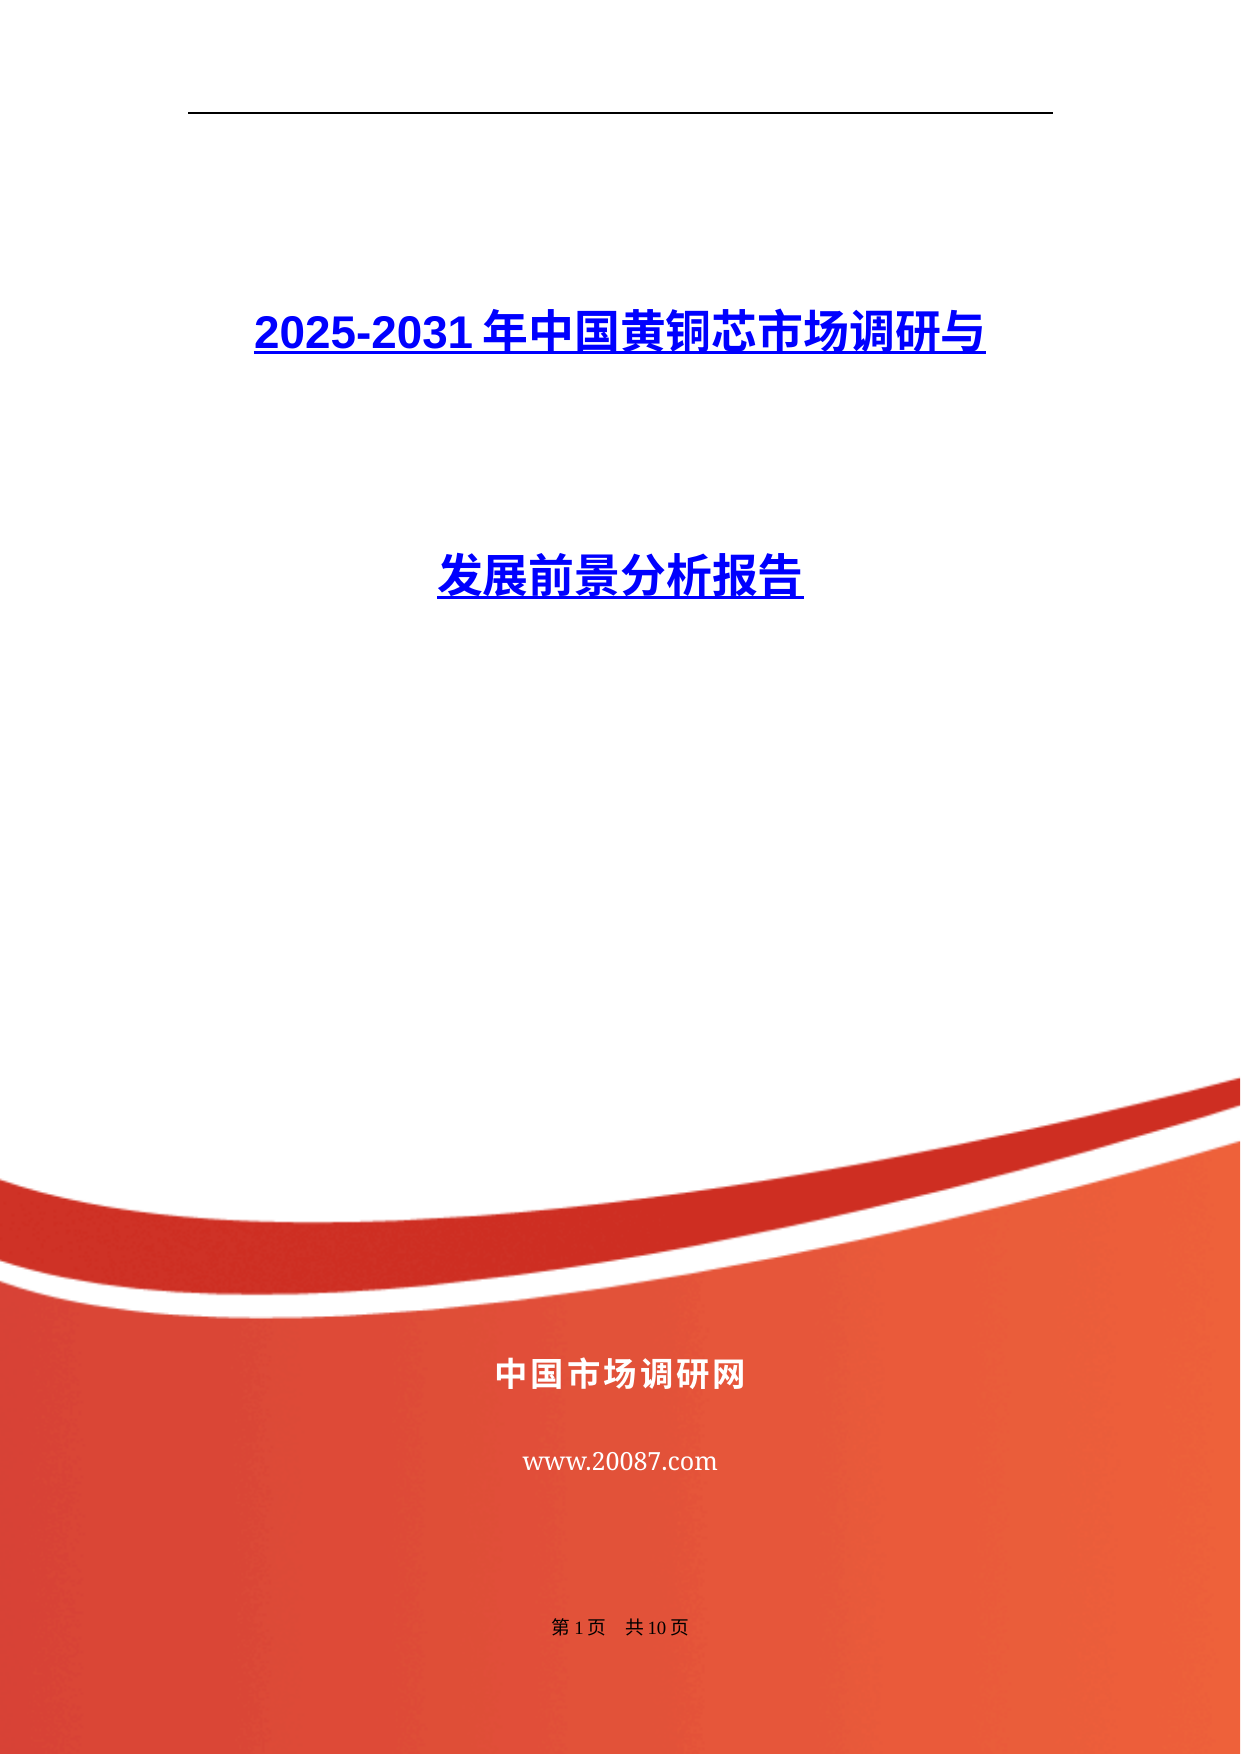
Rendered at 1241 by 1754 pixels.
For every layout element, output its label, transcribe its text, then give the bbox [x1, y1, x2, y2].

table_header 2025-2031年中国黄铜芯市场调研与发展前景分析报告 [188, 207, 1053, 773]
subtitle 中国市场调研网 [187, 1339, 1053, 1404]
picture [0, 1006, 1241, 1754]
text www.20087.com [187, 1428, 1053, 1493]
